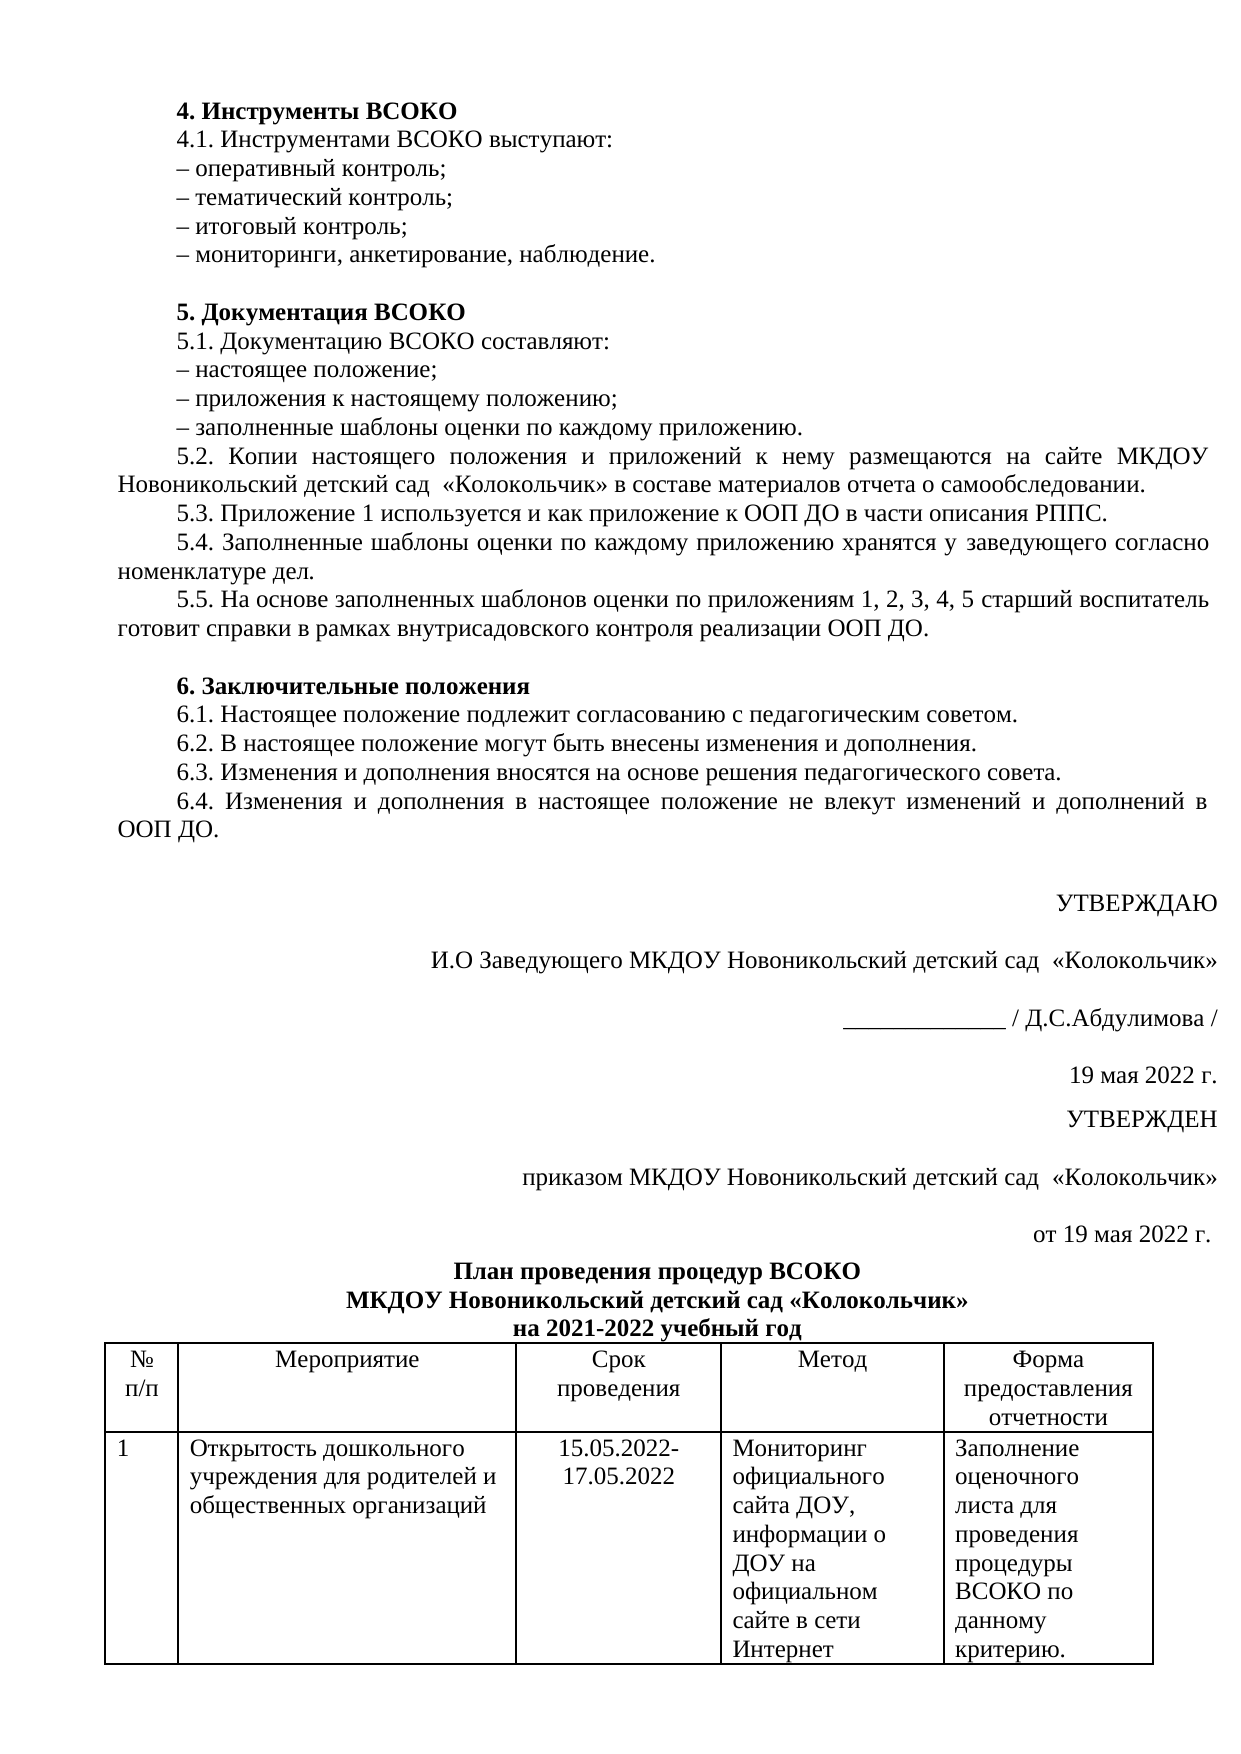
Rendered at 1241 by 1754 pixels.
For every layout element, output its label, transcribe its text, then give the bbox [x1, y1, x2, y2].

table_header Метод [722, 1344, 943, 1431]
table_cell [179, 1433, 515, 1663]
table_cell УТВЕРЖДАЮ И.О Заведующего МКДОУ Новоникольский детский сад «Колокольчик» _____________ / Д.С.Абдулимова / 19 мая 2022 г. [162, 851, 1225, 1097]
table_cell 1 [106, 1433, 177, 1663]
table_header Срок проведения [517, 1344, 720, 1431]
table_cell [945, 1433, 1152, 1663]
table_header Мероприятие [179, 1344, 515, 1431]
text МКДОУ Новоникольский детский сад «Колокольчик» [118, 1285, 1196, 1313]
table_cell УТВЕРЖДЕН приказом МКДОУ Новоникольский детский сад «Колокольчик» от 19 мая 2022 г. [162, 1097, 1225, 1256]
table_header Форма предоставления отчетности [945, 1344, 1152, 1431]
table_header № п/п [106, 1344, 177, 1431]
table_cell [517, 1433, 720, 1663]
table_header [110, 59, 1217, 851]
text на 2021-2022 учебный год [118, 1313, 1196, 1342]
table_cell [722, 1433, 943, 1663]
text План проведения процедур ВСОКО [118, 1256, 1196, 1285]
